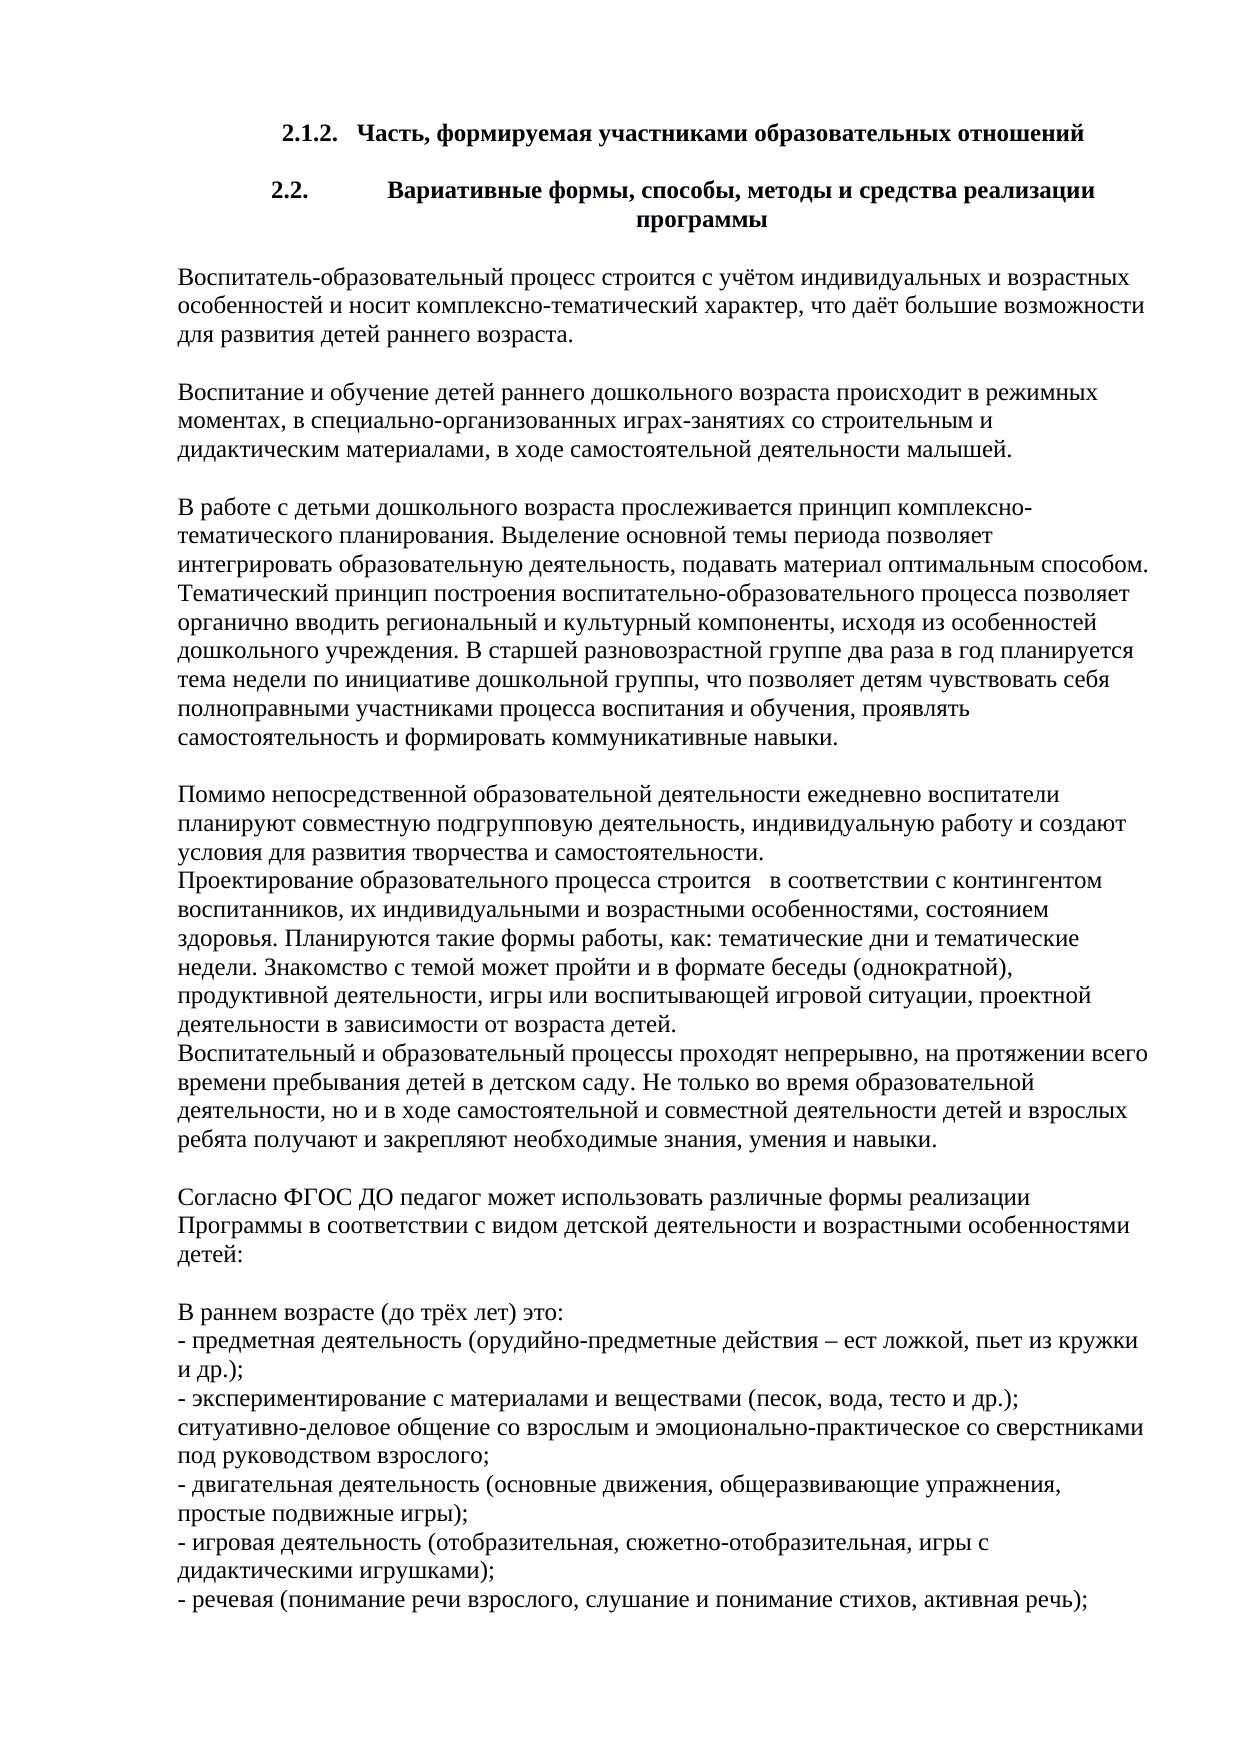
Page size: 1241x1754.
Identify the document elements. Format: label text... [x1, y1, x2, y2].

list Вариативные формы, способы, методы и средства реализации программы [215, 176, 1152, 233]
text ситуативно-деловое общение со взрослым и эмоционально-практическое со сверстниками под руководством взрослого; [177, 1412, 1152, 1469]
text - экспериментирование с материалами и веществами (песок, вода, тесто и др.); [177, 1383, 1152, 1412]
list Часть, формируемая участниками образовательных отношений [215, 118, 1152, 147]
text Воспитание и обучение детей раннего дошкольного возраста происходит в режимных моментах, в специально-организованных играх-занятиях со строительным и дидактическим материалами, в ходе самостоятельной деятельности малышей. [177, 377, 1152, 463]
text Помимо непосредственной образовательной деятельности ежедневно воспитатели планируют совместную подгрупповую деятельность, индивидуальную работу и создают условия для развития творчества и самостоятельности. [177, 779, 1152, 866]
text - речевая (понимание речи взрослого, слушание и понимание стихов, активная речь); [177, 1584, 1152, 1613]
text Воспитательный и образовательный процессы проходят непрерывно, на протяжении всего времени пребывания детей в детском саду. Не только во время образовательной деятельности, но и в ходе самостоятельной и совместной деятельности детей и взрослых ребята получают и закрепляют необходимые знания, умения и навыки. [177, 1038, 1152, 1153]
text В работе с детьми дошкольного возраста прослеживается принцип комплексно-тематического планирования. Выделение основной темы периода позволяет интегрировать образовательную деятельность, подавать материал оптимальным способом. Тематический принцип построения воспитательно-образовательного процесса позволяет органично вводить региональный и культурный компоненты, исходя из особенностей дошкольного учреждения. В старшей разновозрастной группе два раза в год планируется тема недели по инициативе дошкольной группы, что позволяет детям чувствовать себя полноправными участниками процесса воспитания и обучения, проявлять самостоятельность и формировать коммуникативные навыки. [177, 492, 1152, 751]
text - предметная деятельность (орудийно-предметные действия – ест ложкой, пьет из кружки и др.); [177, 1326, 1152, 1383]
text Согласно ФГОС ДО педагог может использовать различные формы реализации Программы в соответствии с видом детской деятельности и возрастными особенностями детей: [177, 1182, 1152, 1268]
text - двигательная деятельность (основные движения, общеразвивающие упражнения, простые подвижные игры); [177, 1469, 1152, 1527]
text В раннем возрасте (до трёх лет) это: [177, 1297, 1152, 1326]
text - игровая деятельность (отобразительная, сюжетно-отобразительная, игры с дидактическими игрушками); [177, 1527, 1152, 1584]
text Проектирование образовательного процесса строится в соответствии с контингентом воспитанников, их индивидуальными и возрастными особенностями, состоянием здоровья. Планируются такие формы работы, как: тематические дни и тематические недели. Знакомство с темой может пройти и в формате беседы (однократной), продуктивной деятельности, игры или воспитывающей игровой ситуации, проектной деятельности в зависимости от возраста детей. [177, 866, 1152, 1038]
text Воспитатель-образовательный процесс строится с учётом индивидуальных и возрастных особенностей и носит комплексно-тематический характер, что даёт большие возможности для развития детей раннего возраста. [177, 262, 1152, 348]
